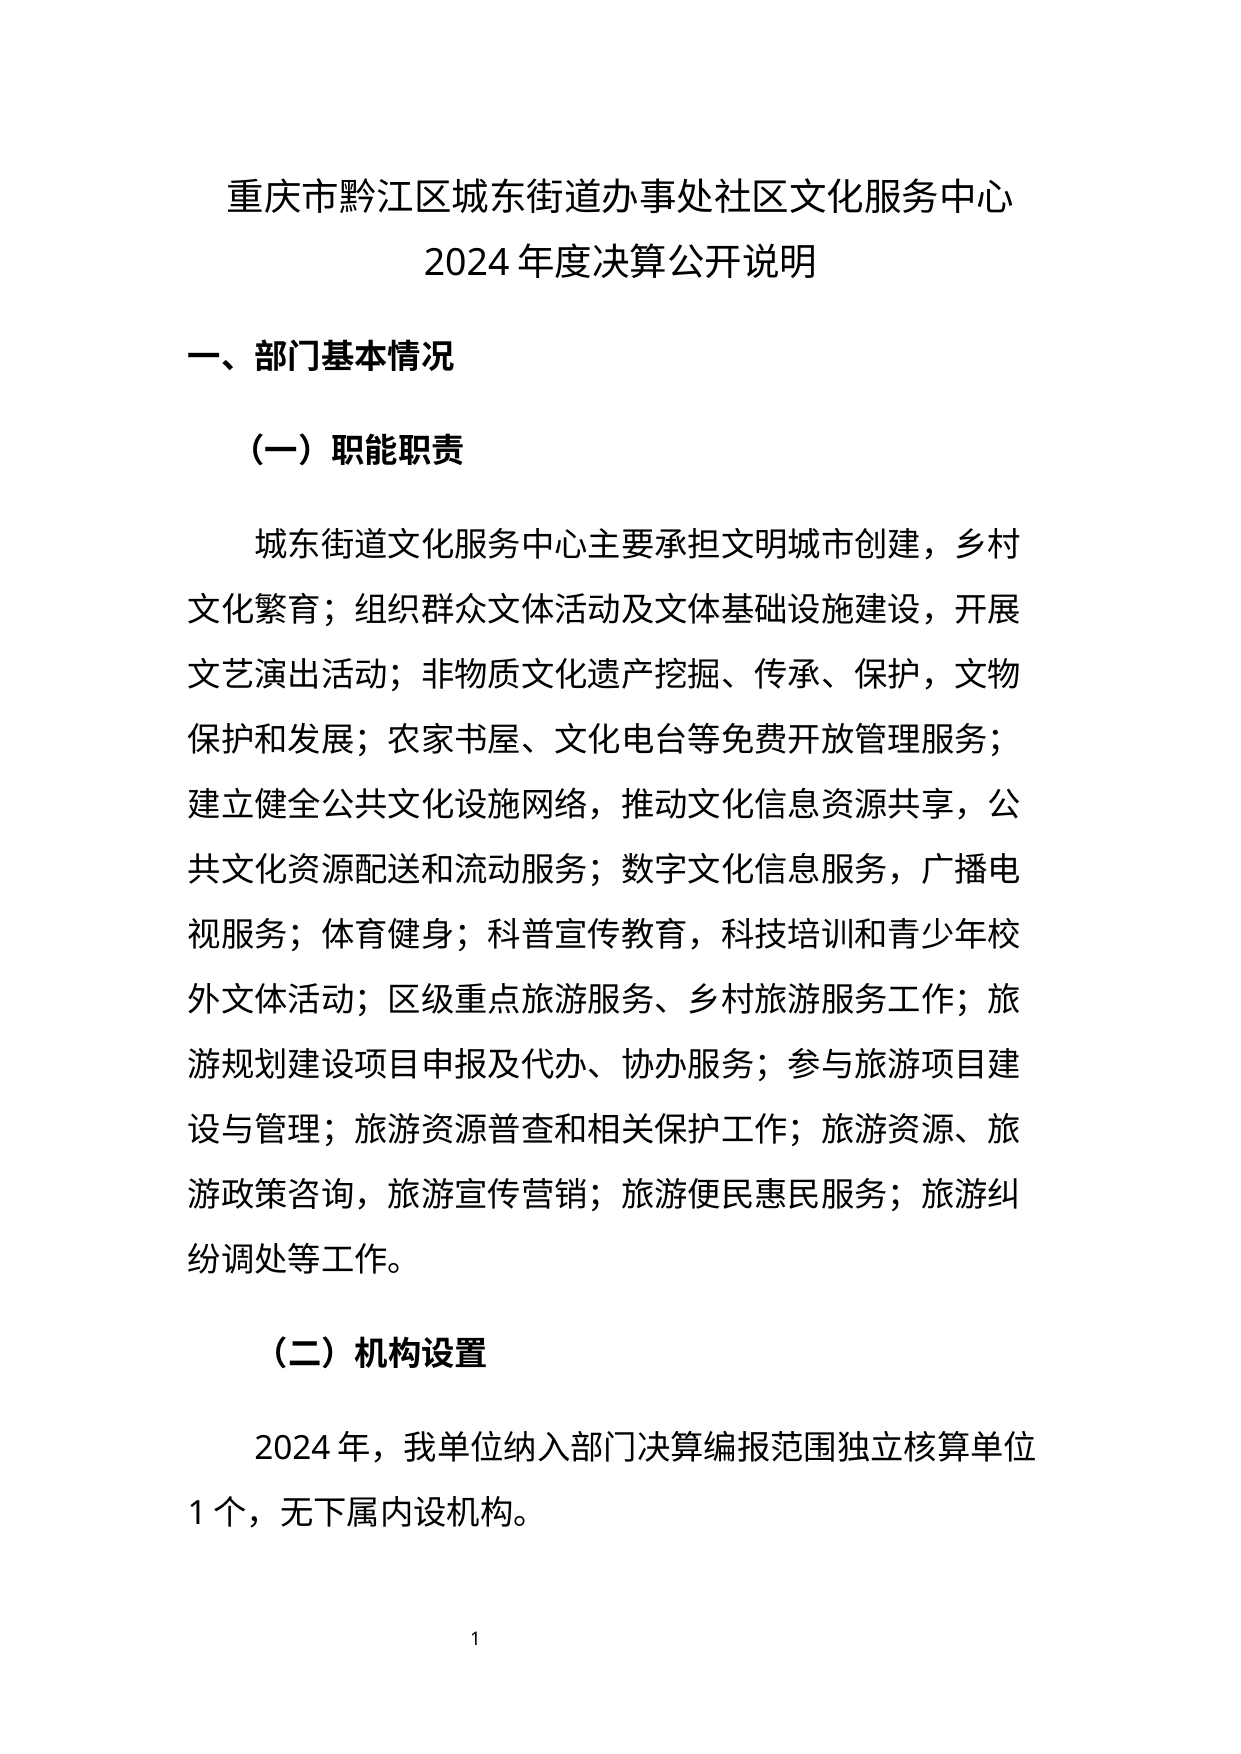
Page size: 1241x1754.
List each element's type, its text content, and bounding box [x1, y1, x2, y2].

text 城东街道文化服务中心主要承担文明城市创建，乡村文化繁育；组织群众文体活动及文体基础设施建设，开展文艺演出活动；非物质文化遗产挖掘、传承、保护，文物保护和发展；农家书屋、文化电台等免费开放管理服务；建立健全公共文化设施网络，推动文化信息资源共享，公共文化资源配送和流动服务；数字文化信息服务，广播电视服务；体育健身；科普宣传教育，科技培训和青少年校外文体活动；区级重点旅游服务、乡村旅游服务工作；旅游规划建设项目申报及代办、协办服务；参与旅游项目建设与管理；旅游资源普查和相关保护工作；旅游资源、旅游政策咨询，旅游宣传营销；旅游便民惠民服务；旅游纠纷调处等工作。 [187, 509, 1053, 1289]
text 重庆市黔江区城东街道办事处社区文化服务中心2024年度决算公开说明 [187, 162, 1053, 292]
text 一、部门基本情况 [187, 321, 1053, 386]
text 2024年，我单位纳入部门决算编报范围独立核算单位1个，无下属内设机构。 [187, 1413, 1053, 1543]
text （一）职能职责 [187, 415, 1053, 480]
text （二）机构设置 [187, 1319, 1053, 1384]
